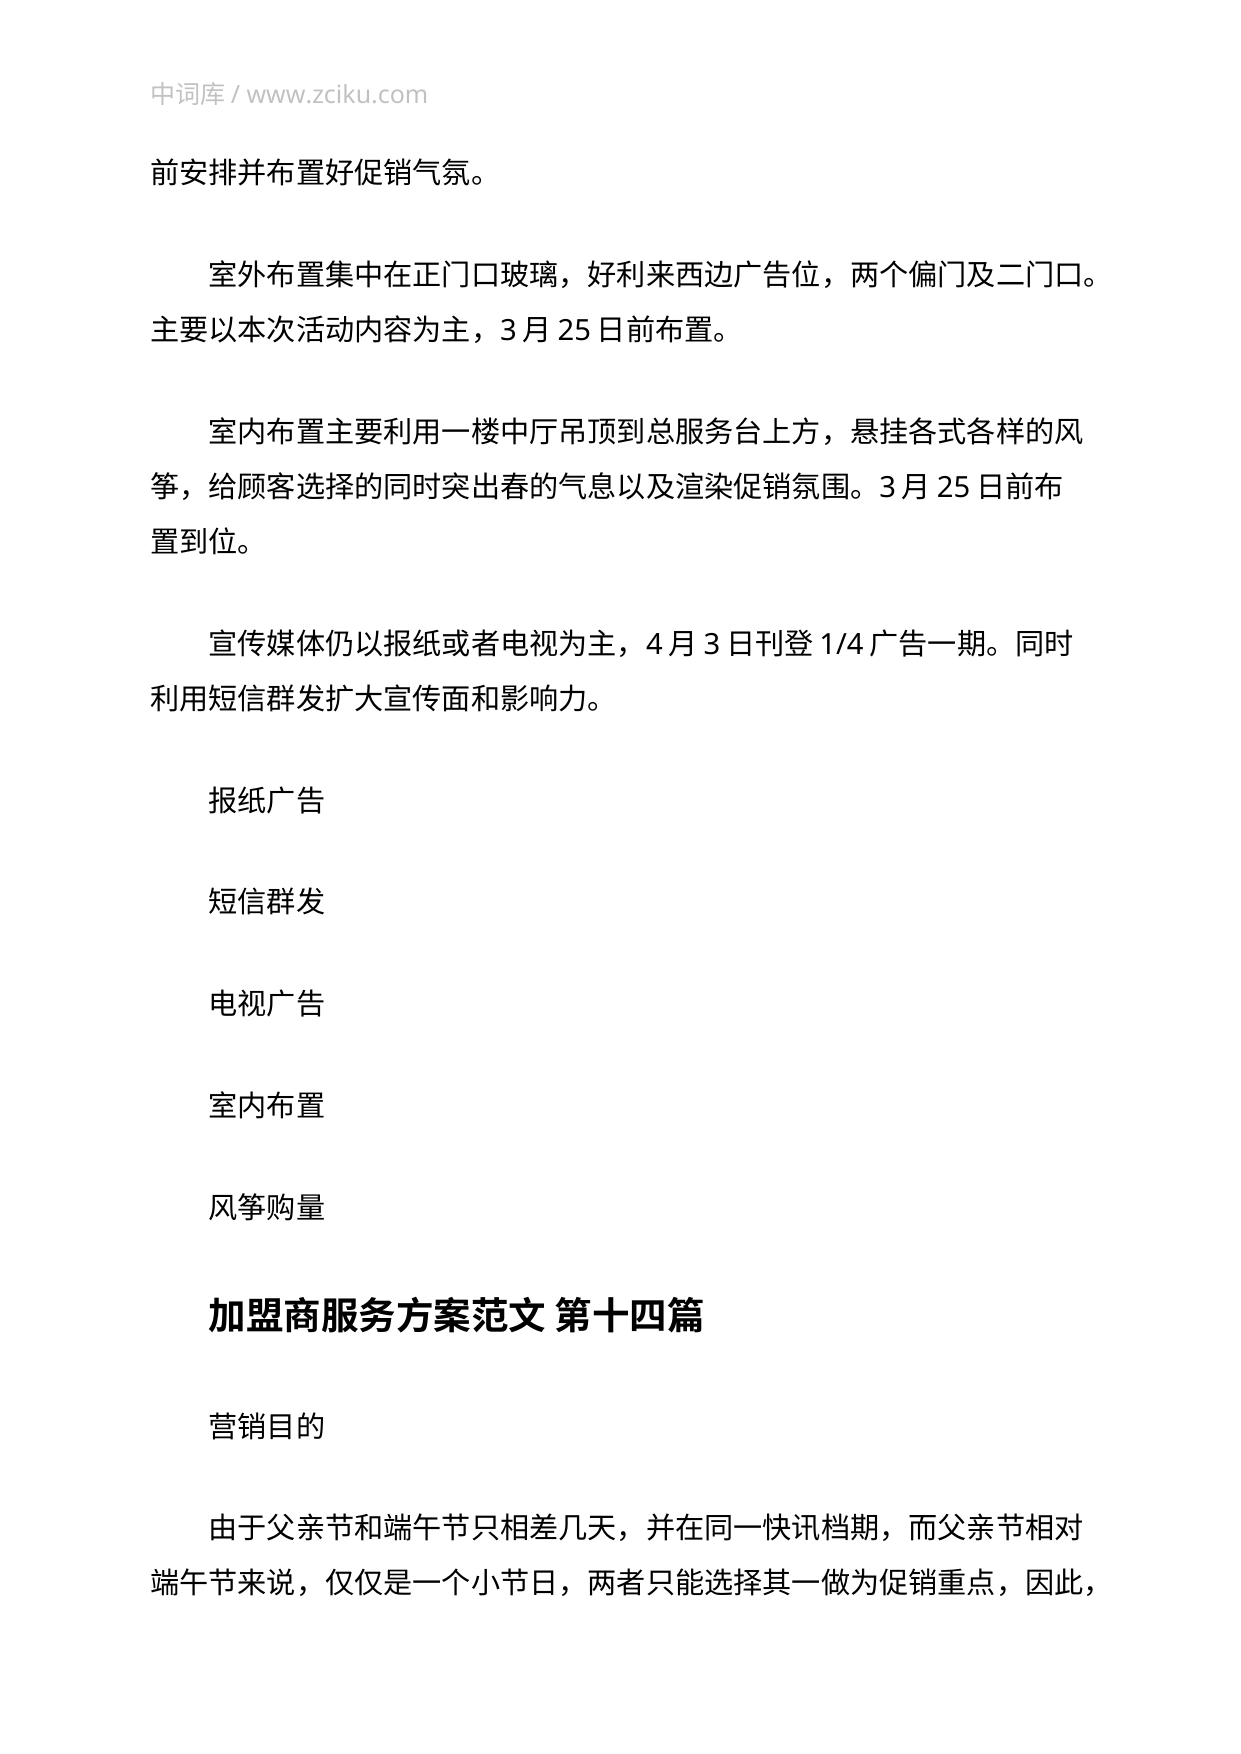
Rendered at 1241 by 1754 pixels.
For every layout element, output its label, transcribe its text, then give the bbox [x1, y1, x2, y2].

text 室内布置主要利用一楼中厅吊顶到总服务台上方，悬挂各式各样的风筝，给顾客选择的同时突出春的气息以及渲染促销氛围。3月25日前布置到位。 [150, 409, 1090, 561]
text 营销目的 [150, 1403, 1090, 1446]
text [150, 150, 1090, 192]
text 宣传媒体仍以报纸或者电视为主，4月3日刊登1/4广告一期。同时利用短信群发扩大宣传面和影响力。 [150, 620, 1090, 718]
text 报纸广告 [150, 777, 1090, 819]
text 风筝购量 [150, 1184, 1090, 1226]
text 加盟商服务方案范文 第十四篇 [150, 1286, 1090, 1340]
text 室外布置集中在正门口玻璃，好利来西边广告位，两个偏门及二门口。主要以本次活动内容为主，3月25日前布置。 [150, 252, 1090, 349]
text 室内布置 [150, 1082, 1090, 1125]
text 短信群发 [150, 879, 1090, 921]
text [150, 1505, 1090, 1602]
text 电视广告 [150, 981, 1090, 1023]
